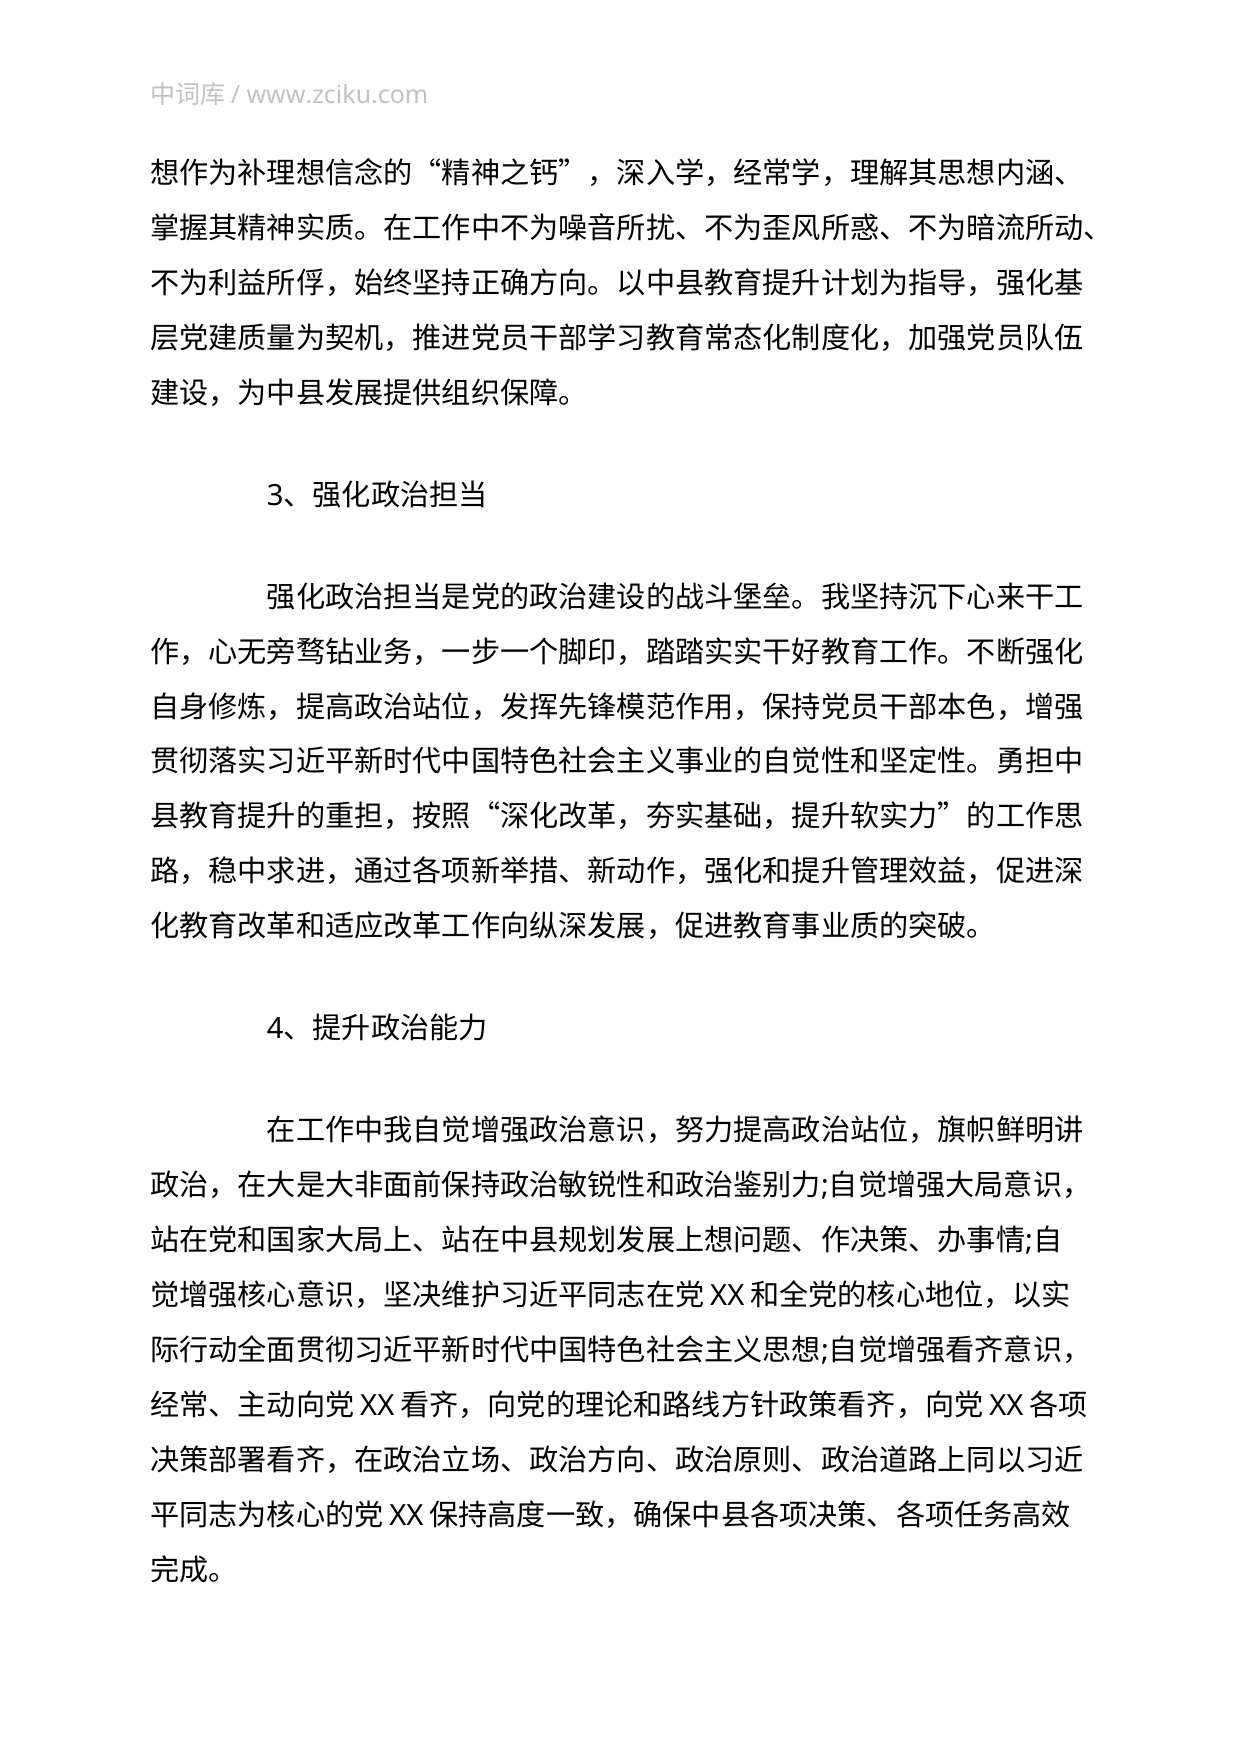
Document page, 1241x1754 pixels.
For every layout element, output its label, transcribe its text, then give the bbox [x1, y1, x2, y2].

text 3、强化政治担当 [150, 471, 1090, 514]
text 强化政治担当是党的政治建设的战斗堡垒。我坚持沉下心来干工作，心无旁骛钻业务，一步一个脚印，踏踏实实干好教育工作。不断强化自身修炼，提高政治站位，发挥先锋模范作用，保持党员干部本色，增强贯彻落实习近平新时代中国特色社会主义事业的自觉性和坚定性。勇担中县教育提升的重担，按照“深化改革，夯实基础，提升软实力”的工作思路，稳中求进，通过各项新举措、新动作，强化和提升管理效益，促进深化教育改革和适应改革工作向纵深发展，促进教育事业质的突破。 [150, 573, 1090, 945]
text 4、提升政治能力 [150, 1004, 1090, 1047]
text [150, 150, 1090, 412]
text 在工作中我自觉增强政治意识，努力提高政治站位，旗帜鲜明讲政治，在大是大非面前保持政治敏锐性和政治鉴别力;自觉增强大局意识，站在党和国家大局上、站在中县规划发展上想问题、作决策、办事情;自觉增强核心意识，坚决维护习近平同志在党XX和全党的核心地位，以实际行动全面贯彻习近平新时代中国特色社会主义思想;自觉增强看齐意识，经常、主动向党XX看齐，向党的理论和路线方针政策看齐，向党XX各项决策部署看齐，在政治立场、政治方向、政治原则、政治道路上同以习近平同志为核心的党XX保持高度一致，确保中县各项决策、各项任务高效完成。 [150, 1106, 1090, 1588]
